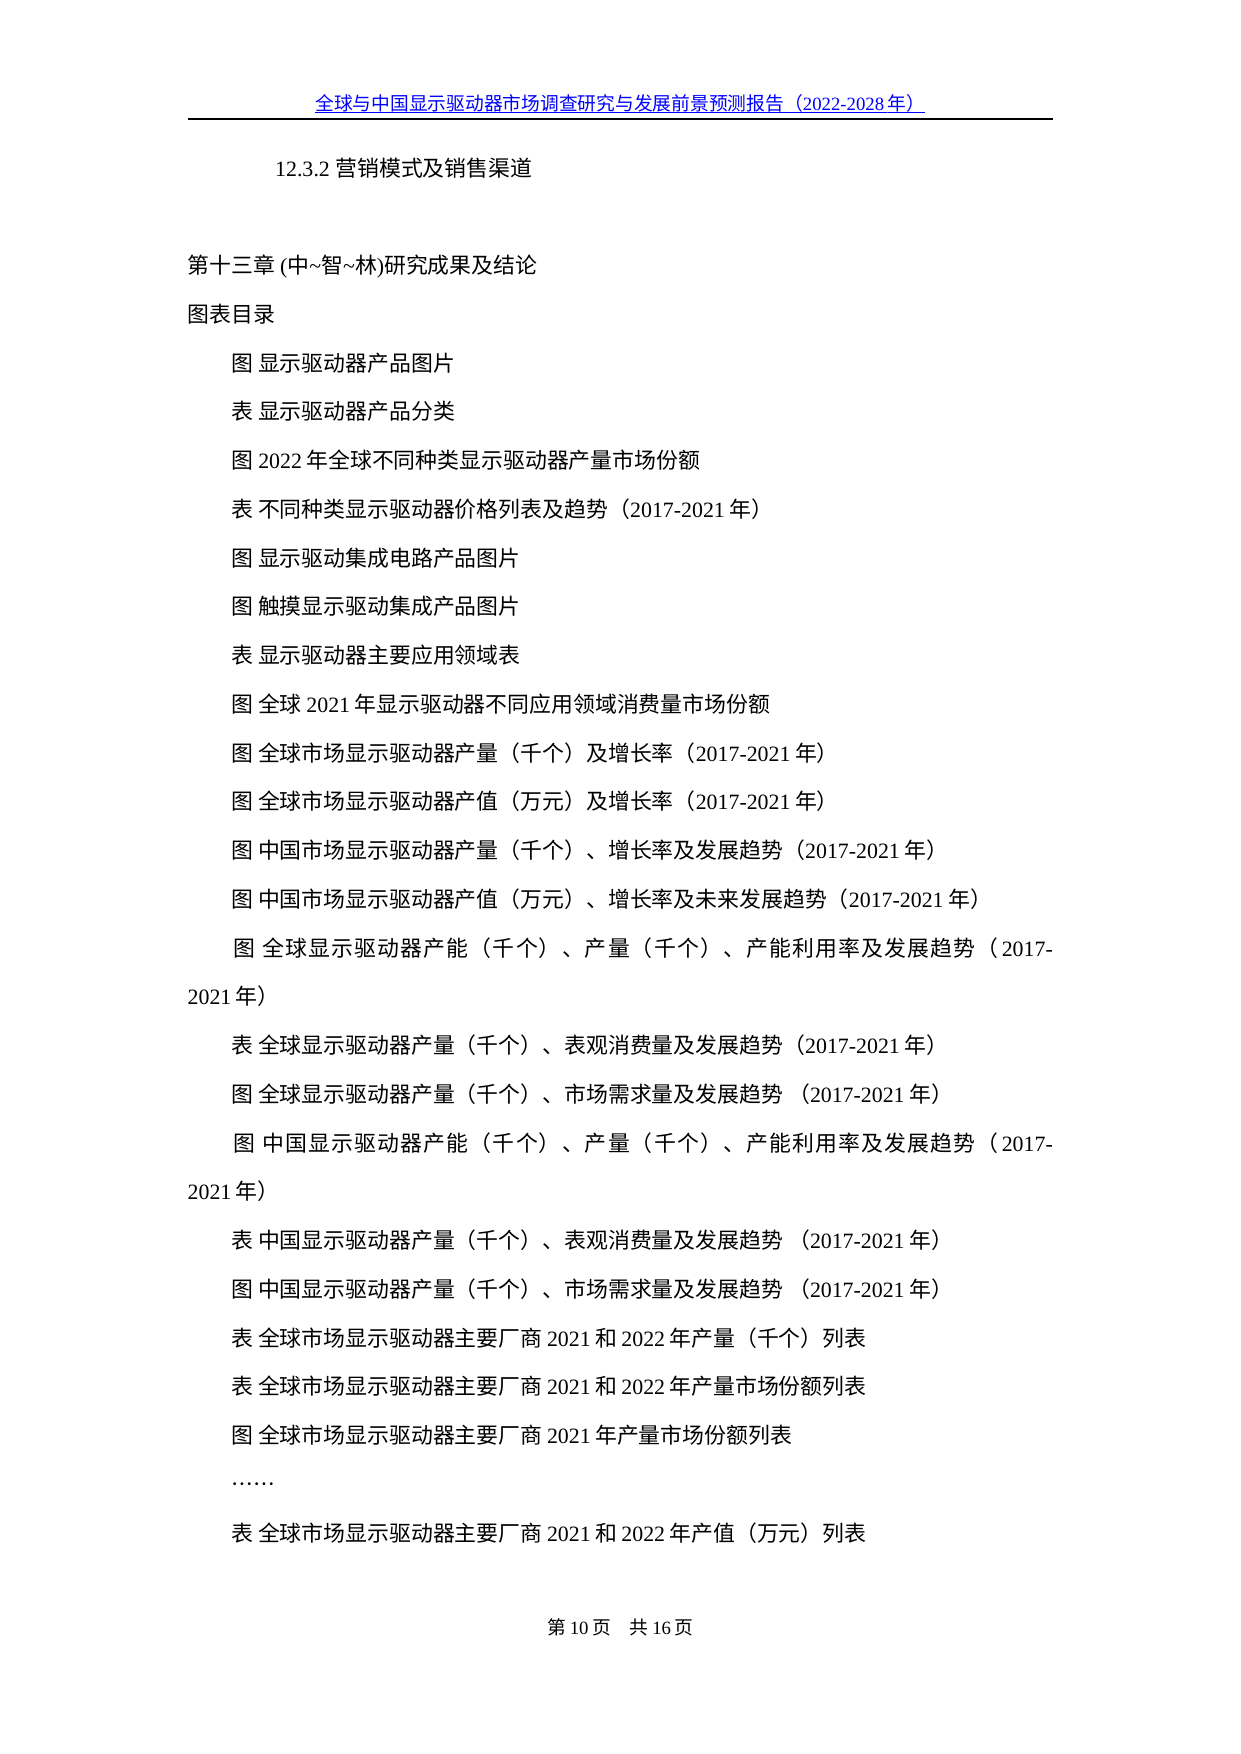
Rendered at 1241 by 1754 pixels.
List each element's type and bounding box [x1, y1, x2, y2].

text [187, 150, 1053, 1548]
